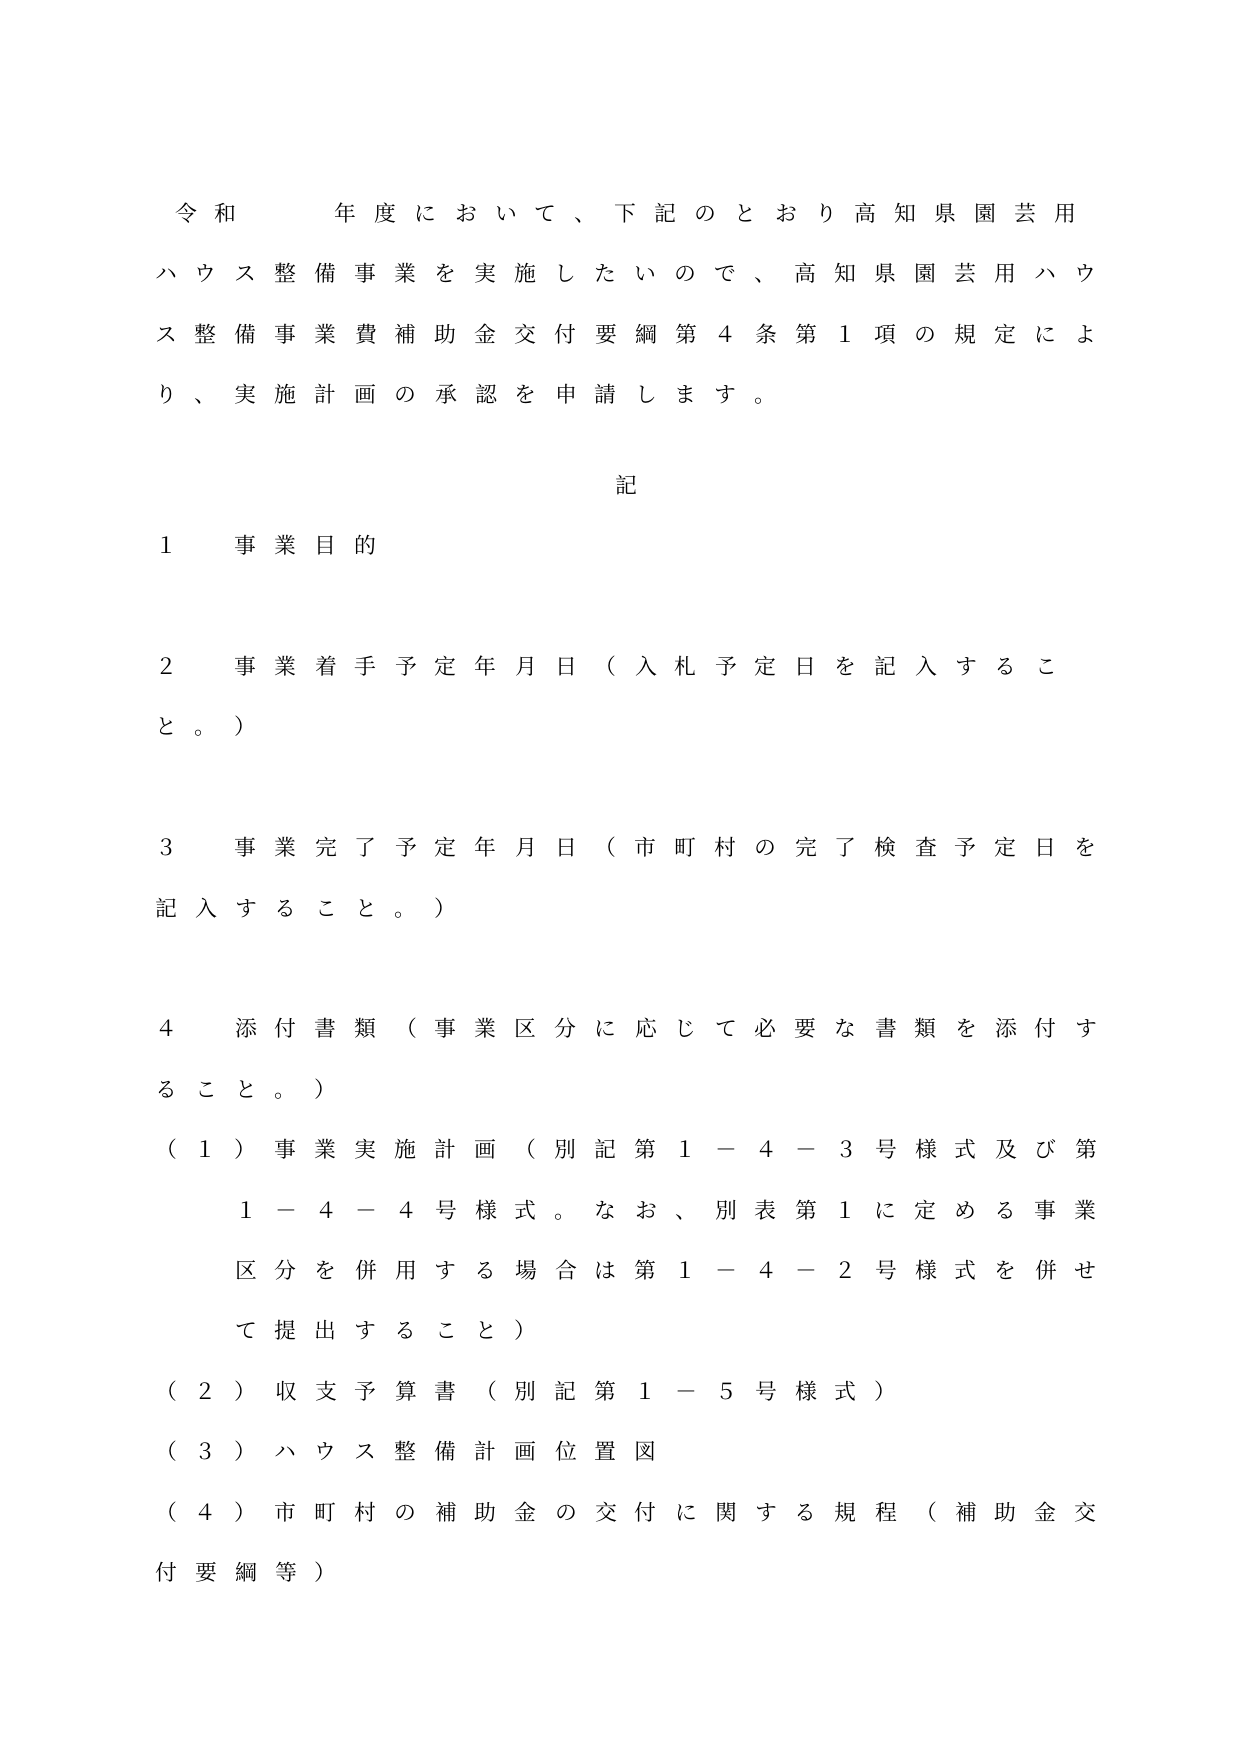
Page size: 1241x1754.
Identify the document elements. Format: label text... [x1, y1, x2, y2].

text ２ 事業着手予定年月日（入札予定日を記入すること。） [155, 634, 1115, 755]
text １ 事業目的 [155, 514, 1115, 574]
text （４）市町村の補助金の交付に関する規程（補助金交付要綱等） [155, 1480, 1115, 1601]
text ４ 添付書類（事業区分に応じて必要な書類を添付すること。） [155, 997, 1115, 1118]
text ３ 事業完了予定年月日（市町村の完了検査予定日を記入すること。） [155, 816, 1115, 937]
text 記 [155, 453, 1115, 514]
text （１）事業実施計画（別記第１－４－３号様式及び第１－４－４号様式。なお、別表第１に定める事業区分を併用する場合は第１－４－２号様式を併せて提出すること） [155, 1118, 1115, 1359]
text 令和 年度において、下記のとおり高知県園芸用ハウス整備事業を実施したいので、高知県園芸用ハウス整備事業費補助金交付要綱第４条第１項の規定により、実施計画の承認を申請します。 [155, 181, 1115, 423]
text （２）収支予算書（別記第１－５号様式） [155, 1359, 1115, 1420]
text （３）ハウス整備計画位置図 [155, 1420, 1115, 1480]
